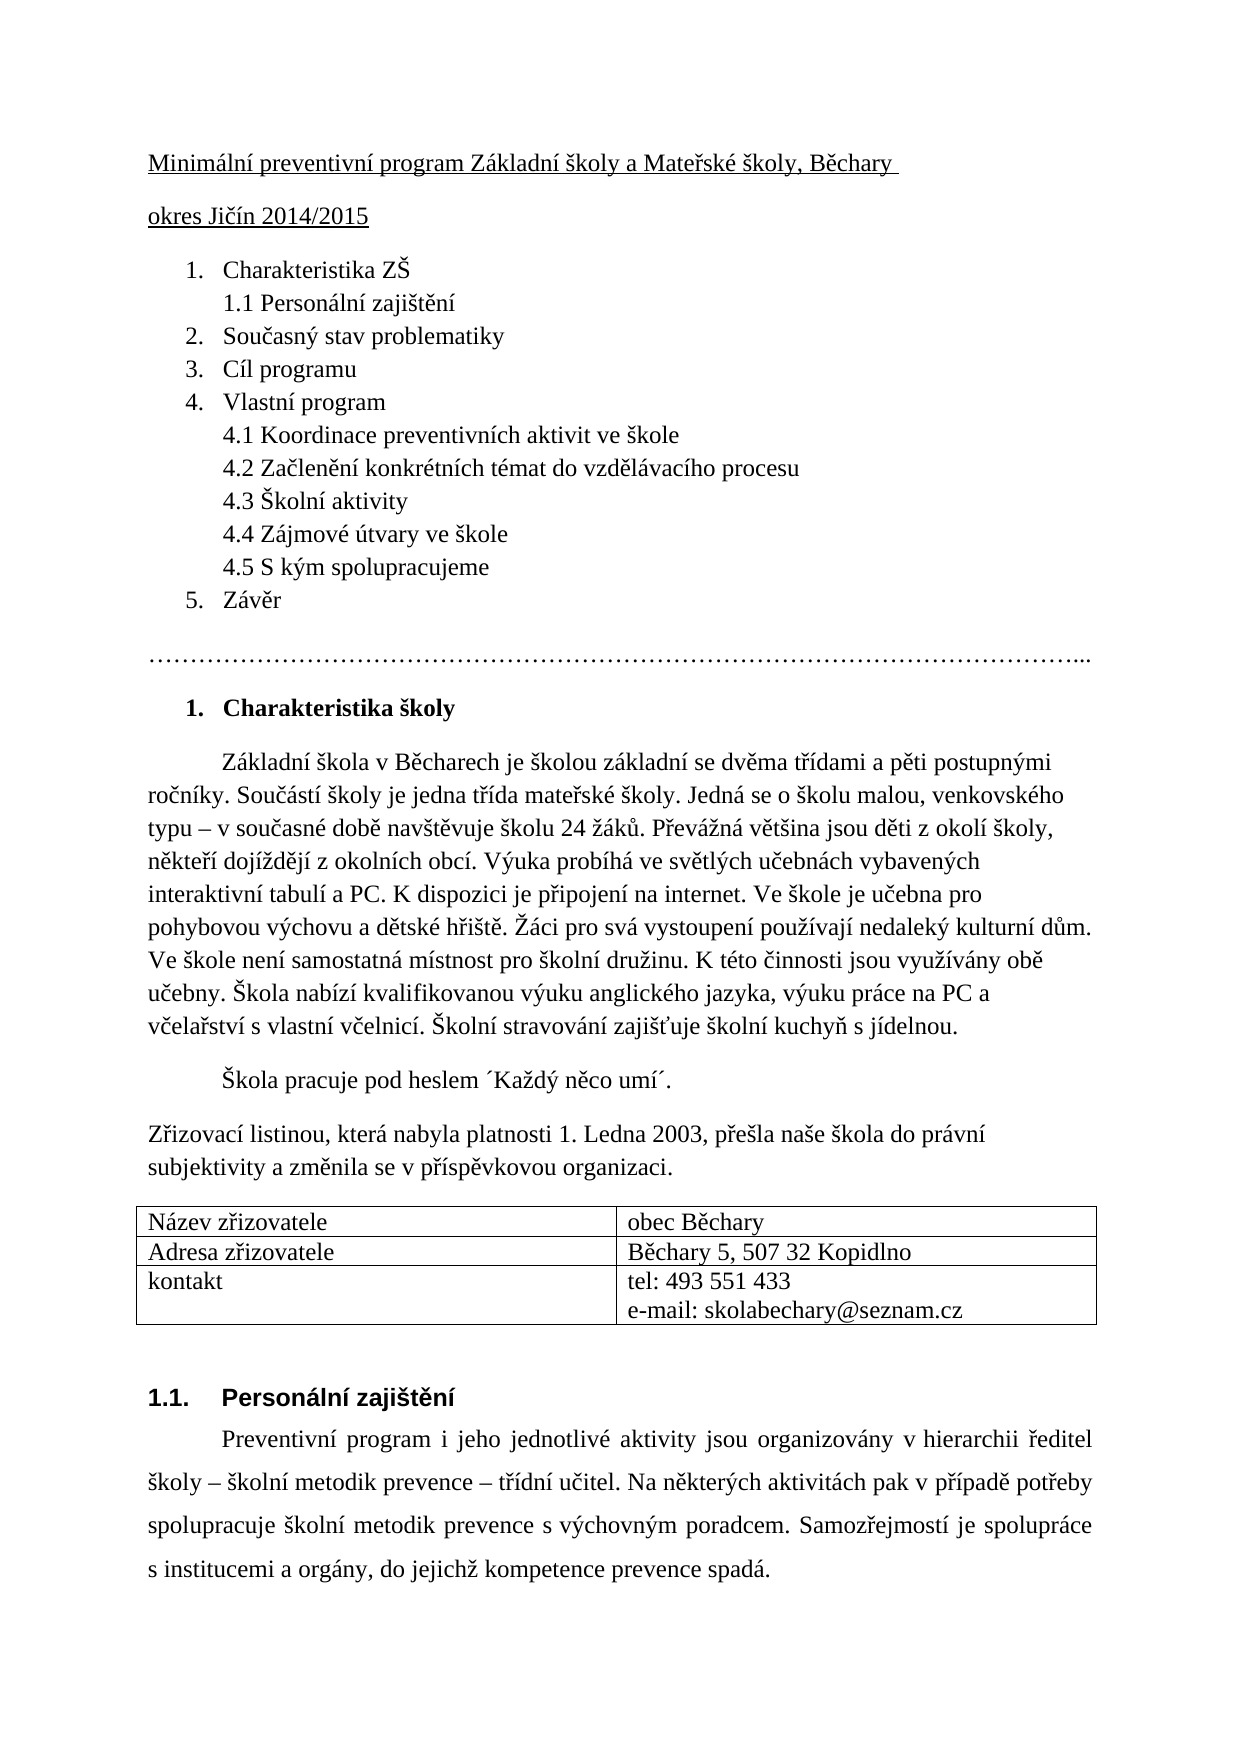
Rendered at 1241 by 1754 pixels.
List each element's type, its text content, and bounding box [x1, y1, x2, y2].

table_header obec Běchary [617, 1207, 1096, 1236]
text …………………………………………………………………………………………………... [148, 639, 1093, 668]
list Začlenění konkrétních témat do vzdělávacího procesu [223, 453, 1093, 482]
text Minimální preventivní program Základní školy a Mateřské školy, Běchary [148, 148, 1093, 176]
text Preventivní program i jeho jednotlivé aktivity jsou organizovány v hierarchii ředitel školy – školní metodik prevence – třídní učitel. Na některých aktivitách pak v případě potřeby spolupracuje školní metodik prevence s výchovným poradcem. Samozřejmostí je spolupráce s institucemi a orgány, do jejichž kompetence prevence spadá. [148, 1424, 1093, 1582]
table_header Název zřizovatele [137, 1207, 616, 1236]
list Školní aktivity [223, 486, 1093, 515]
list Cíl programu [185, 354, 1093, 383]
table_cell Běchary 5, 507 32 Kopidlno [617, 1237, 1096, 1265]
list Současný stav problematiky [185, 321, 1093, 350]
table_cell kontakt [137, 1266, 616, 1324]
list Charakteristika školy [185, 693, 1093, 722]
table_cell tel: 493 551 433 e-mail: skolabechary@seznam.cz [617, 1266, 1096, 1324]
list Charakteristika ZŠ [185, 255, 1093, 284]
table_cell Adresa zřizovatele [137, 1237, 616, 1265]
list Zájmové útvary ve škole [223, 519, 1093, 548]
list Závěr [185, 586, 1093, 614]
text Základní škola v Běcharech je školou základní se dvěma třídami a pěti postupnými ročníky. Součástí školy je jedna třída mateřské školy. Jedná se o školu malou, venkovského typu – v současné době navštěvuje školu 24 žáků. Převážná většina jsou děti z okolí školy, někteří dojíždějí z okolních obcí. Výuka probíhá ve světlých učebnách vybavených interaktivní tabulí a PC. K dispozici je připojení na internet. Ve škole je učebna pro pohybovou výchovu a dětské hřiště. Žáci pro svá vystoupení používají nedaleký kulturní dům. Ve škole není samostatná místnost pro školní družinu. K této činnosti jsou využívány obě učebny. Škola nabízí kvalifikovanou výuku anglického jazyka, výuku práce na PC a včelařství s vlastní včelnicí. Školní stravování zajišťuje školní kuchyň s jídelnou. [148, 747, 1093, 1040]
text Škola pracuje pod heslem ´Každý něco umí´. [148, 1065, 1093, 1094]
list Koordinace preventivních aktivit ve škole [223, 420, 1093, 449]
text Zřizovací listinou, která nabyla platnosti 1. Ledna 2003, přešla naše škola do právní subjektivity a změnila se v příspěvkovou organizaci. [148, 1119, 1093, 1181]
list S kým spolupracujeme [223, 552, 1093, 581]
text okres Jičín 2014/2015 [148, 201, 1093, 230]
list 1.1. Personální zajištění [148, 1383, 1093, 1412]
list Vlastní program [185, 387, 1093, 416]
list 1.1 Personální zajištění [223, 288, 1093, 317]
